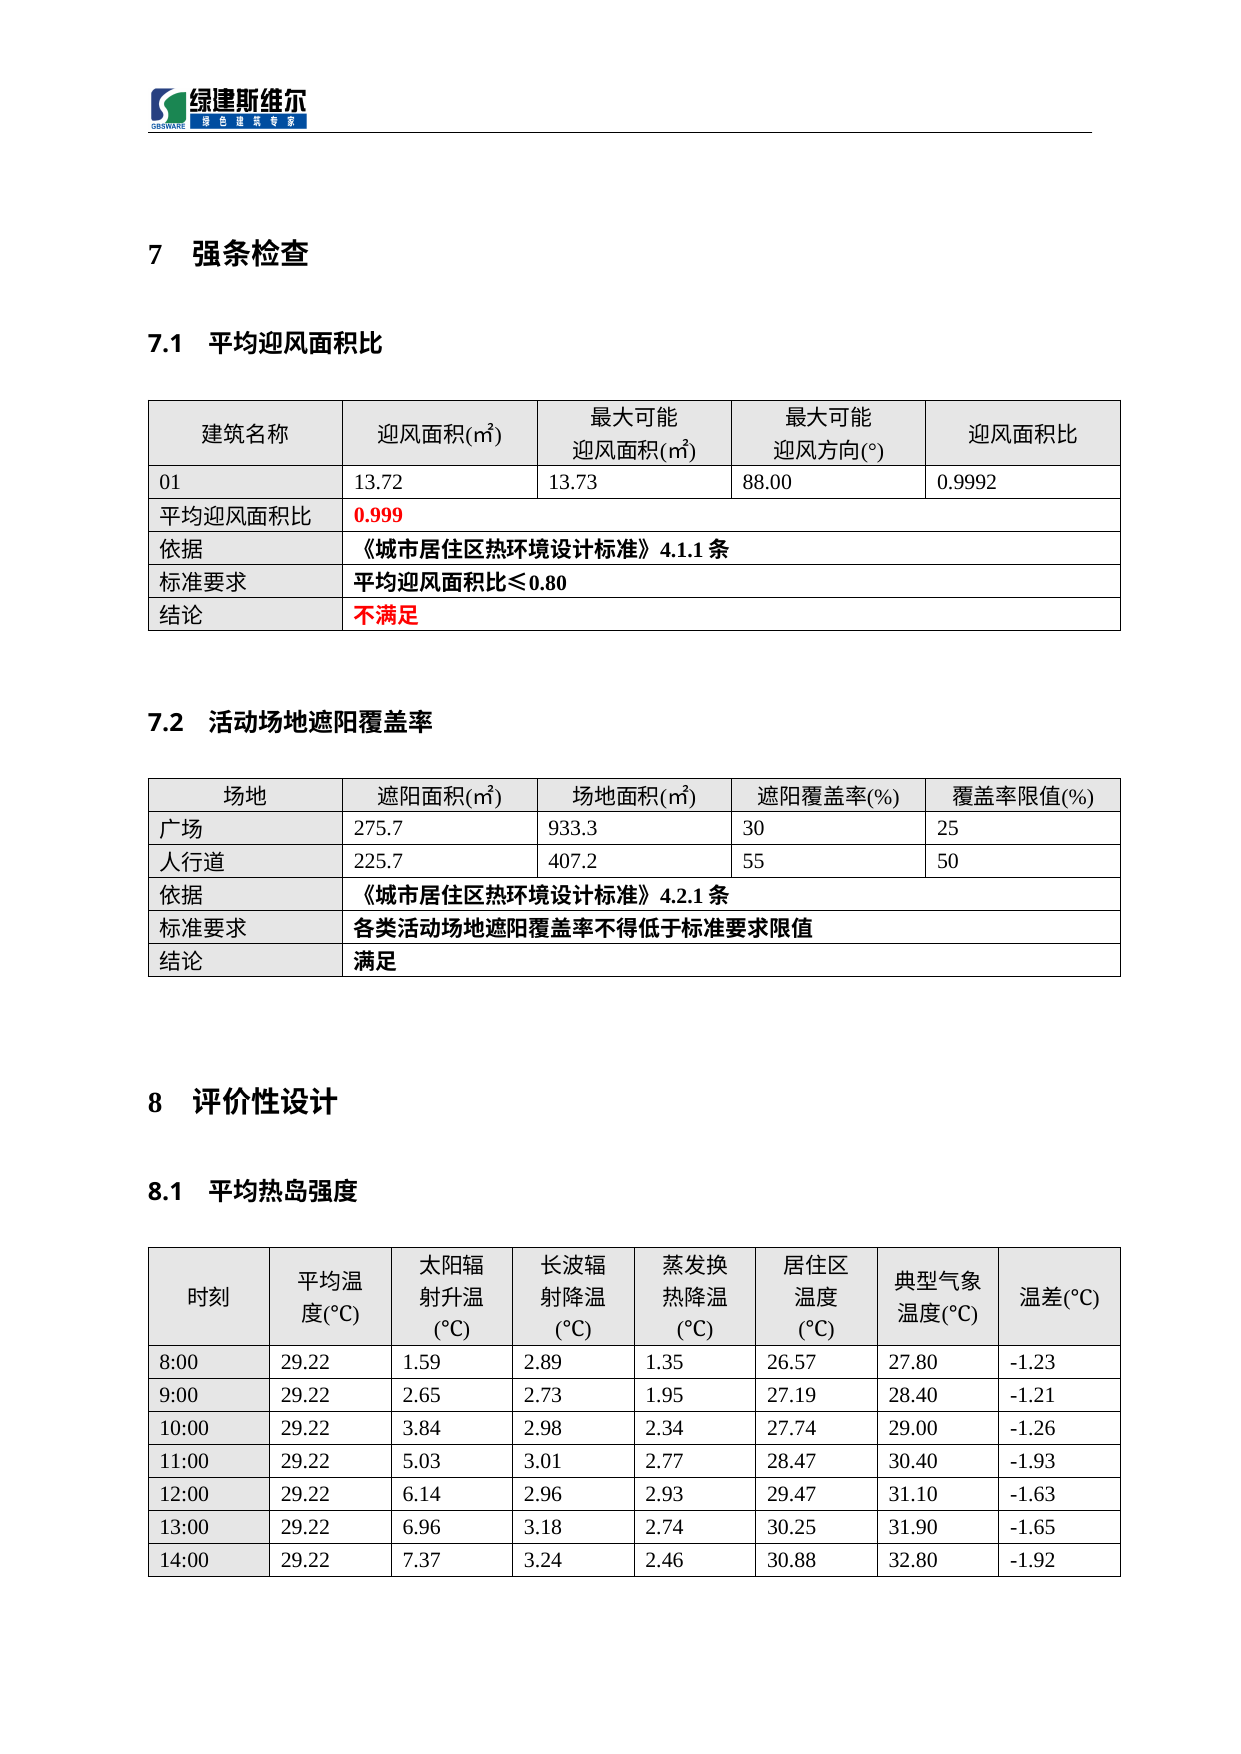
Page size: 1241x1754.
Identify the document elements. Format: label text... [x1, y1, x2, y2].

table_cell 人行道 [149, 845, 342, 877]
table_cell 平均迎风面积比 [149, 499, 342, 531]
table_cell 27.74 [756, 1412, 877, 1444]
table_cell 55 [732, 845, 925, 877]
table_cell 29.00 [878, 1412, 998, 1444]
table_cell 依据 [149, 532, 342, 564]
table_cell 不满足 [343, 598, 1120, 630]
table_header 时刻 [149, 1248, 269, 1345]
table_cell 7.37 [392, 1544, 512, 1576]
table_header 遮阳面积(㎡) [343, 779, 537, 811]
table_cell 1.59 [392, 1346, 512, 1378]
table_cell 26.57 [756, 1346, 877, 1378]
table_cell 6.96 [392, 1511, 512, 1543]
table_cell 6.14 [392, 1478, 512, 1510]
table_cell 依据 [149, 878, 342, 910]
table_cell 2.73 [513, 1379, 634, 1411]
table_cell 2.89 [513, 1346, 634, 1378]
table_cell 结论 [149, 944, 342, 976]
table_cell 标准要求 [149, 565, 342, 597]
table_cell 9:00 [149, 1379, 269, 1411]
table_cell 407.2 [538, 845, 731, 877]
table_cell -1.21 [999, 1379, 1120, 1411]
table_header 场地面积(㎡) [538, 779, 731, 811]
table_cell 01 [149, 466, 342, 498]
table_cell 30.25 [756, 1511, 877, 1543]
table_cell -1.26 [999, 1412, 1120, 1444]
table_cell 88.00 [732, 466, 925, 498]
table_header 遮阳覆盖率(%) [732, 779, 925, 811]
table_header 场地 [149, 779, 342, 811]
table_cell 13:00 [149, 1511, 269, 1543]
table_cell 31.90 [878, 1511, 998, 1543]
table_cell 31.10 [878, 1478, 998, 1510]
table_cell 29.22 [270, 1478, 391, 1510]
table_cell 2.74 [635, 1511, 755, 1543]
picture [147, 88, 308, 130]
table_cell 《城市居住区热环境设计标准》4.2.1条 [343, 878, 1120, 910]
subtitle 活动场地遮阳覆盖率 [148, 688, 1092, 753]
table_cell 30.88 [756, 1544, 877, 1576]
table_cell 29.22 [270, 1544, 391, 1576]
table_header 覆盖率限值(%) [926, 779, 1120, 811]
table_cell 3.18 [513, 1511, 634, 1543]
table_cell 3.01 [513, 1445, 634, 1477]
table_header 平均温 度(℃) [270, 1248, 391, 1345]
table_cell 各类活动场地遮阳覆盖率不得低于标准要求限值 [343, 911, 1120, 943]
table_cell 2.96 [513, 1478, 634, 1510]
table_cell 1.95 [635, 1379, 755, 1411]
table_cell -1.23 [999, 1346, 1120, 1378]
table_cell 28.47 [756, 1445, 877, 1477]
table_cell 广场 [149, 812, 342, 844]
table_cell 3.84 [392, 1412, 512, 1444]
table_cell 27.80 [878, 1346, 998, 1378]
table_header 建筑名称 [149, 401, 342, 465]
table_header 迎风面积比 [926, 401, 1120, 465]
table_header 居住区 温度 (℃) [756, 1248, 877, 1345]
table_cell 2.93 [635, 1478, 755, 1510]
table_cell 29.22 [270, 1511, 391, 1543]
table_cell 13.72 [343, 466, 537, 498]
table_cell -1.93 [999, 1445, 1120, 1477]
subtitle 评价性设计 [148, 1067, 1092, 1132]
table_cell 标准要求 [149, 911, 342, 943]
table_cell 29.22 [270, 1412, 391, 1444]
table_cell 13.73 [538, 466, 731, 498]
table_cell -1.63 [999, 1478, 1120, 1510]
table_cell 12:00 [149, 1478, 269, 1510]
table_cell 2.98 [513, 1412, 634, 1444]
table_cell 10:00 [149, 1412, 269, 1444]
table_cell -1.65 [999, 1511, 1120, 1543]
table_cell 30 [732, 812, 925, 844]
table_header 最大可能 迎风面积(㎡) [538, 401, 731, 465]
subtitle 强条检查 [148, 219, 1092, 284]
table_header 迎风面积(㎡) [343, 401, 537, 465]
table_cell 275.7 [343, 812, 537, 844]
table_header 最大可能 迎风方向(°) [732, 401, 925, 465]
table_cell 平均迎风面积比≤0.80 [343, 565, 1120, 597]
table_cell 27.19 [756, 1379, 877, 1411]
table_cell 《城市居住区热环境设计标准》4.1.1条 [343, 532, 1120, 564]
table_cell 14:00 [149, 1544, 269, 1576]
table_cell 1.35 [635, 1346, 755, 1378]
table_cell 29.22 [270, 1379, 391, 1411]
table_cell 25 [926, 812, 1120, 844]
table_cell 29.22 [270, 1445, 391, 1477]
table_cell 2.65 [392, 1379, 512, 1411]
table_cell 11:00 [149, 1445, 269, 1477]
table_cell 2.77 [635, 1445, 755, 1477]
table_cell 0.999 [343, 499, 1120, 531]
table_cell 0.9992 [926, 466, 1120, 498]
table_cell 2.34 [635, 1412, 755, 1444]
table_cell 29.47 [756, 1478, 877, 1510]
table_cell 5.03 [392, 1445, 512, 1477]
table_header 典型气象 温度(℃) [878, 1248, 998, 1345]
subtitle 平均迎风面积比 [148, 309, 1092, 374]
table_cell 30.40 [878, 1445, 998, 1477]
table_cell 32.80 [878, 1544, 998, 1576]
table_cell 225.7 [343, 845, 537, 877]
table_header 蒸发换 热降温 (℃) [635, 1248, 755, 1345]
table_cell 8:00 [149, 1346, 269, 1378]
table_cell 28.40 [878, 1379, 998, 1411]
subtitle 平均热岛强度 [148, 1157, 1092, 1222]
table_cell 2.46 [635, 1544, 755, 1576]
table_header 太阳辐 射升温 (℃) [392, 1248, 512, 1345]
table_cell 结论 [149, 598, 342, 630]
table_cell 29.22 [270, 1346, 391, 1378]
table_header 长波辐 射降温 (℃) [513, 1248, 634, 1345]
table_cell 933.3 [538, 812, 731, 844]
table_cell -1.92 [999, 1544, 1120, 1576]
table_cell 3.24 [513, 1544, 634, 1576]
table_cell 满足 [343, 944, 1120, 976]
table_cell 50 [926, 845, 1120, 877]
table_header 温差(℃) [999, 1248, 1120, 1345]
